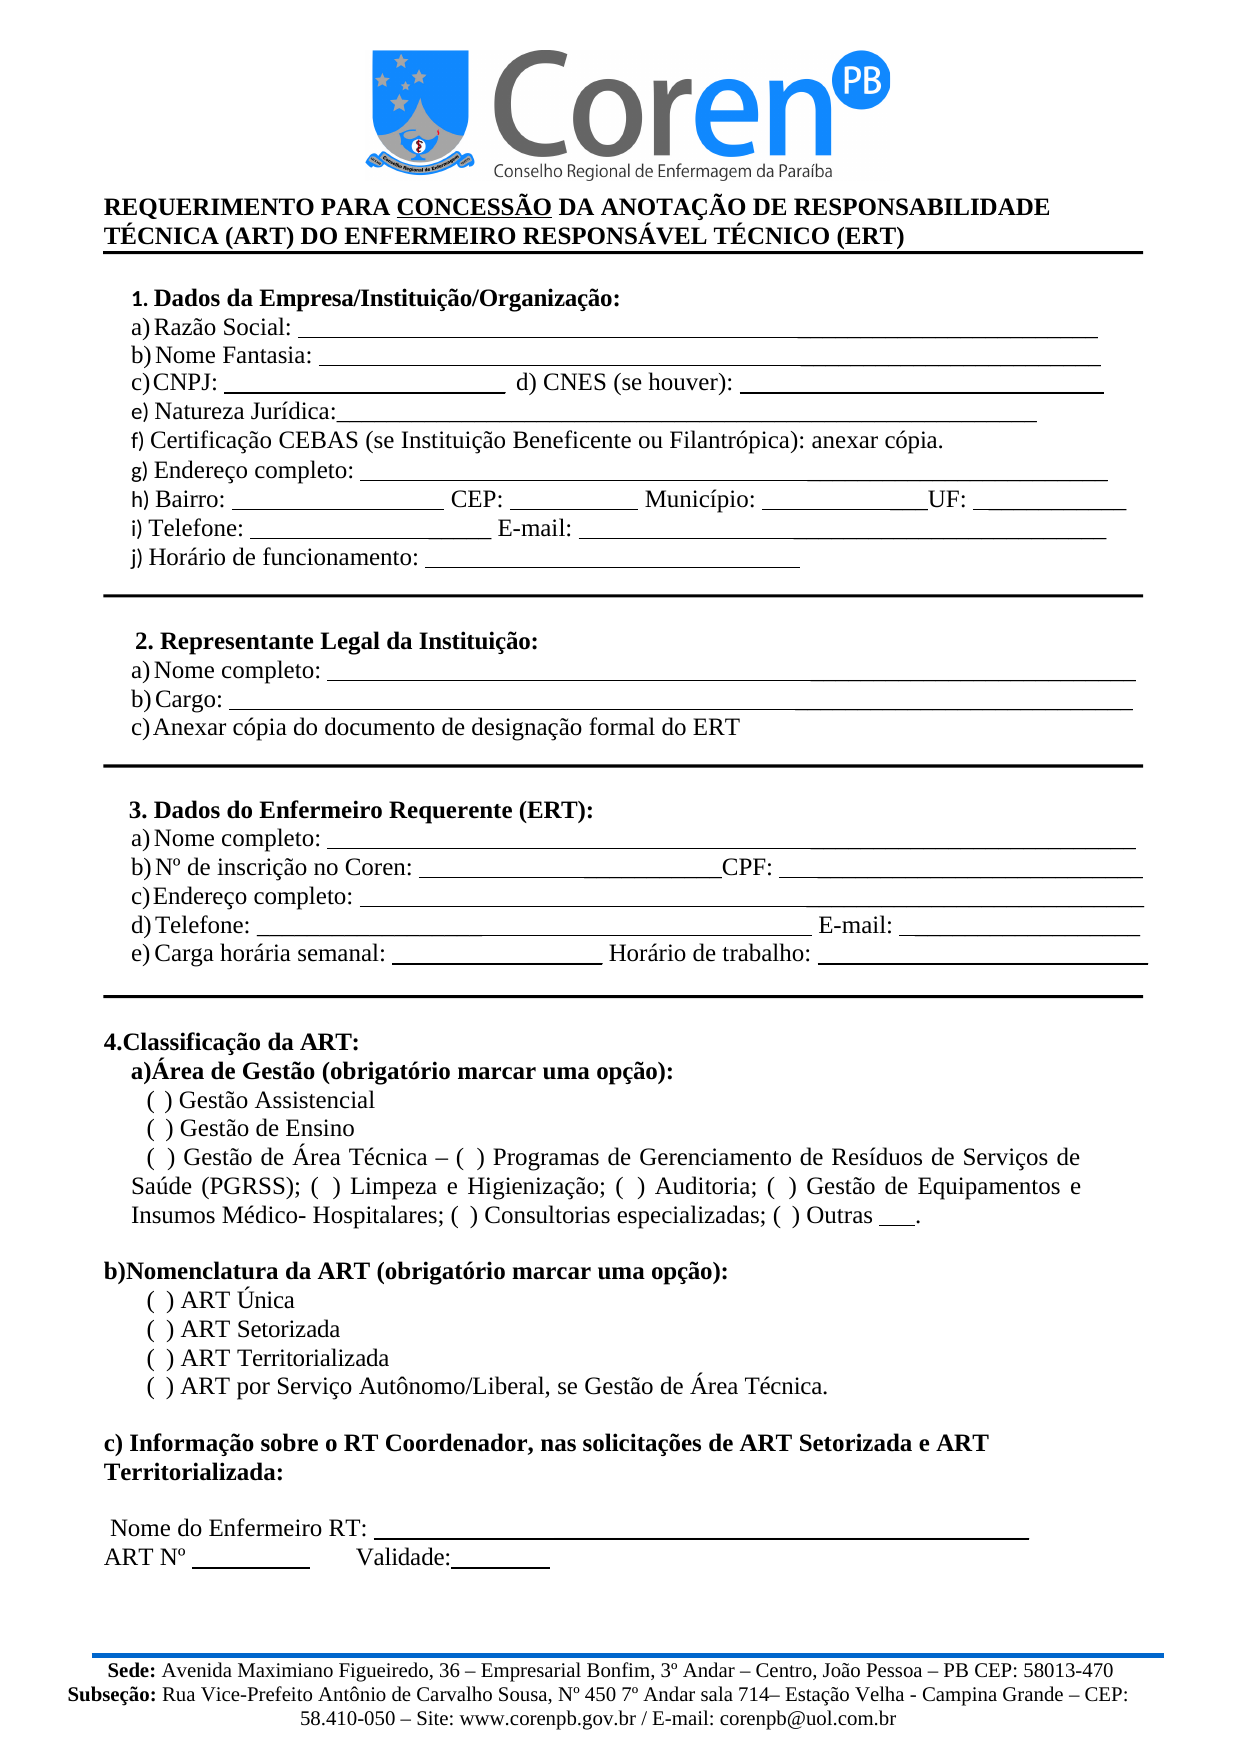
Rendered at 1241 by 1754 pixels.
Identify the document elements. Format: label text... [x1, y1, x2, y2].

list Endereço completo: ________________________ [131, 455, 1152, 484]
list Telefone: __________________ E-mail: __________________ [131, 910, 1152, 938]
list Nº de inscrição no Coren: ___________CPF: __________________________ [131, 852, 1152, 881]
text ( ) Gestão de Área Técnica – ( ) Programas de Gerenciamento de Resíduos de Serviços de Saúde (PGRSS); ( ) Limpeza e Higienização; ( ) Auditoria; ( ) Gestão de Equipamentos e Insumos Médico- Hospitalares; ( ) Consultorias especializadas; ( ) Outras . [131, 1142, 1081, 1228]
text Nome do Enfermeiro RT: ______________________________________ [103, 1513, 1078, 1542]
list Endereço completo: ___________________________ [131, 881, 1152, 909]
subtitle b)Nomenclatura da ART (obrigatório marcar uma opção): [103, 1256, 1152, 1285]
text ( ) ART Única [146, 1285, 1152, 1314]
picture [365, 50, 891, 181]
list Anexar cópia do documento de designação formal do ERT [131, 712, 1152, 741]
list Natureza Jurídica:________________________________________________________ [131, 396, 1152, 426]
list Certificação CEBAS (se Instituição Beneficente ou Filantrópica): anexar cópia. [131, 426, 1152, 455]
text c) Informação sobre o RT Coordenador, nas solicitações de ART Setorizada e ART Territorializada: [103, 1428, 1078, 1486]
text ( ) ART por Serviço Autônomo/Liberal, se Gestão de Área Técnica. [146, 1371, 1152, 1400]
text a)Área de Gestão (obrigatório marcar uma opção): [131, 1056, 1152, 1085]
text REQUERIMENTO PARA CONCESSÃO DA ANOTAÇÃO DE RESPONSABILIDADE TÉCNICA (ART) DO ENFERMEIRO RESPONSÁVEL TÉCNICO (ERT) [103, 192, 1152, 249]
text ( ) Gestão de Ensino [146, 1113, 391, 1142]
subtitle 2. Representante Legal da Instituição: [103, 626, 1152, 655]
text ( ) Gestão Assistencial [146, 1085, 391, 1113]
subtitle 4.Classificação da ART: [103, 1027, 1152, 1056]
list Razão Social: ________________________ [131, 312, 1152, 341]
list Cargo: ___________________________ [131, 684, 1152, 712]
list Horário de funcionamento: [131, 542, 1152, 571]
text ( ) ART Setorizada [146, 1314, 1152, 1343]
text ART Nº Validade: [103, 1542, 1152, 1571]
list Nome completo: __________________________ [131, 824, 1152, 852]
text ( ) ART Territorializada [146, 1343, 1152, 1371]
subtitle 3. Dados do Enfermeiro Requerente (ERT): [103, 796, 1152, 824]
list CNPJ: _____ d) CNES (se houver): __________________________ [131, 369, 1152, 396]
list Carga horária semanal: ______ Horário de trabalho: _______________ [131, 938, 1152, 967]
list Telefone: _____ E-mail: _________________________ [131, 513, 1152, 542]
list Dados da Empresa/Instituição/Organização: [131, 283, 1152, 312]
list Bairro: CEP: Município: ___UF: ___________ [131, 484, 1152, 513]
list Nome completo: __________________________ [131, 655, 1152, 684]
list Nome Fantasia: ________________________ [131, 341, 1152, 369]
